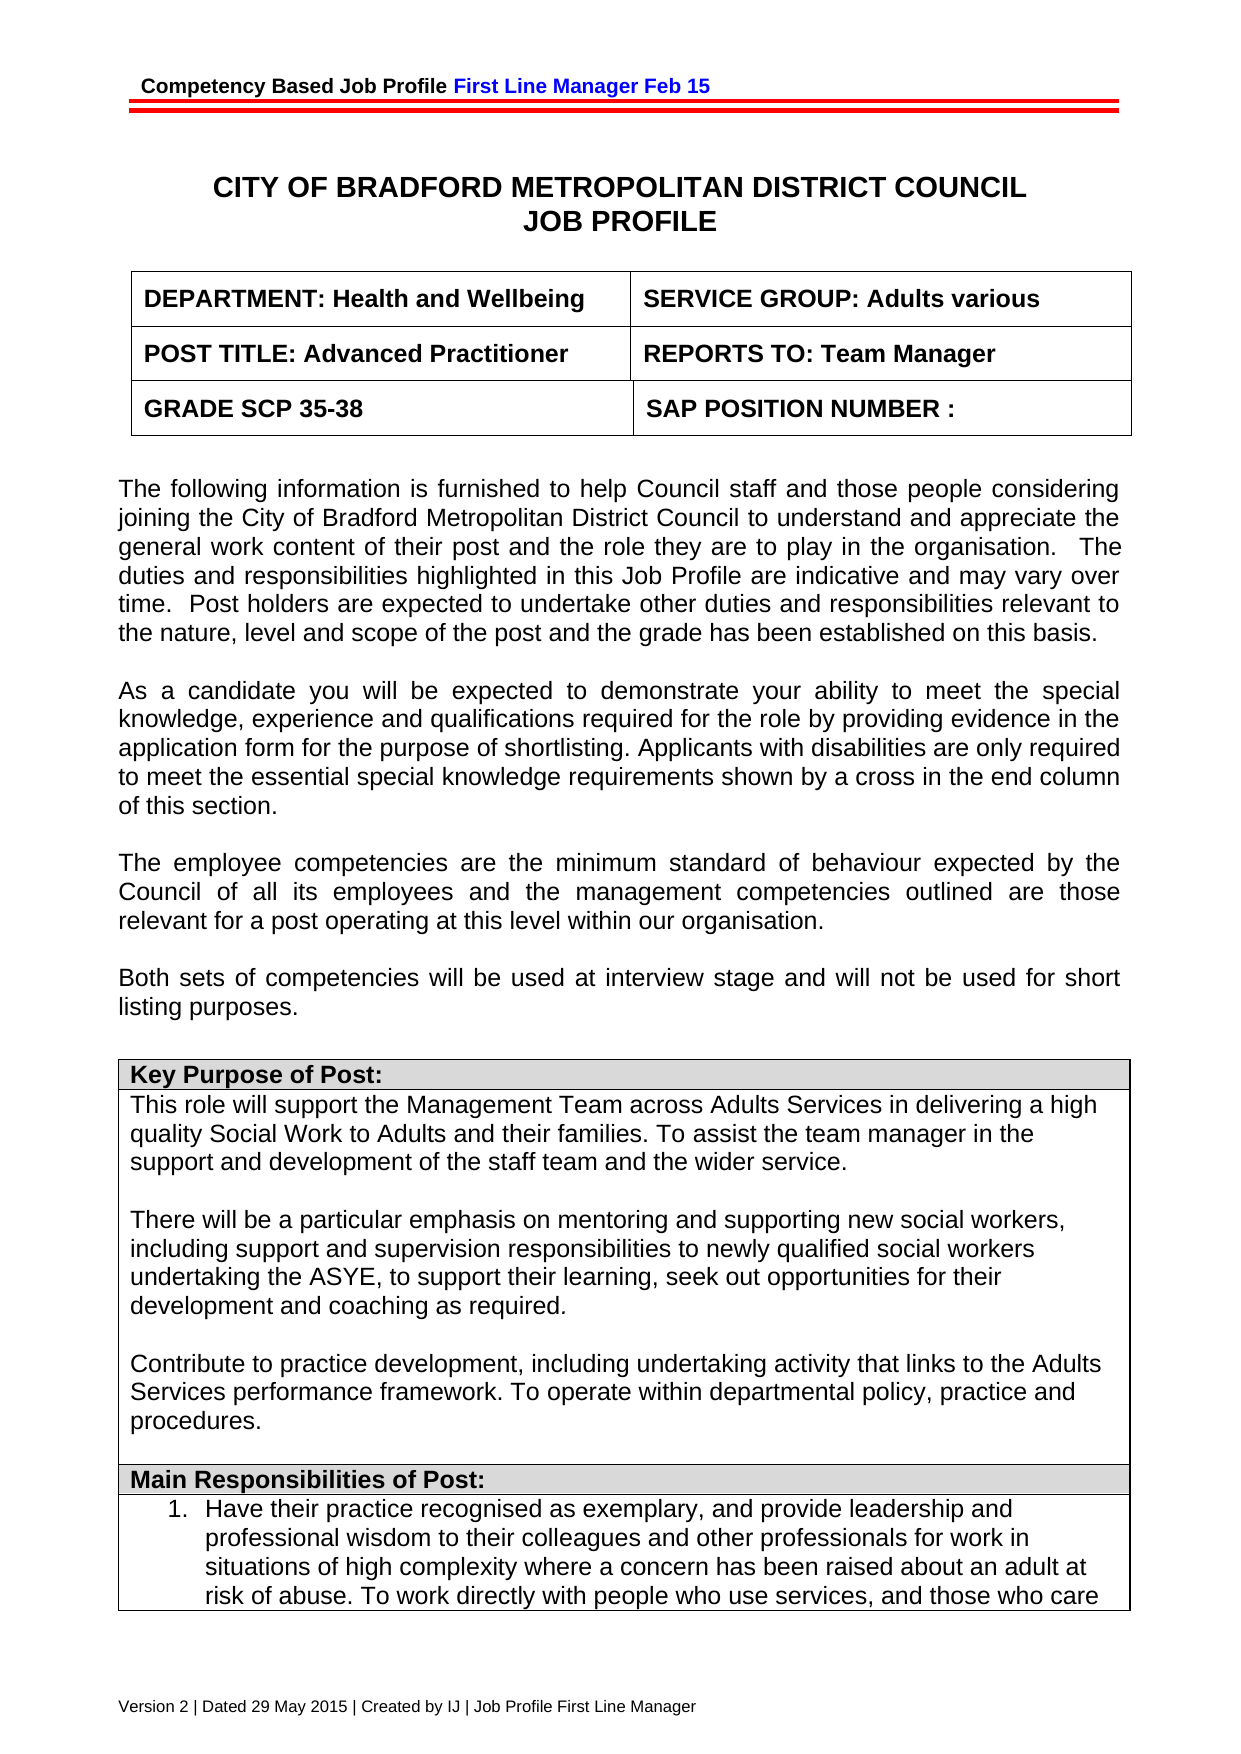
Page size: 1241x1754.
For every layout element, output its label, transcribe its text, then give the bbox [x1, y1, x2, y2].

table_header DEPARTMENT: Health and Wellbeing [132, 272, 630, 326]
subtitle JOB PROFILE [118, 204, 1122, 237]
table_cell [119, 1495, 1129, 1609]
table_cell POST TITLE: Advanced Practitioner [132, 327, 630, 380]
text The employee competencies are the minimum standard of behaviour expected by the Council of all its employees and the management competencies outlined are those relevant for a post operating at this level within our organisation. [118, 848, 1122, 934]
text As a candidate you will be expected to demonstrate your ability to meet the special knowledge, experience and qualifications required for the role by providing evidence in the application form for the purpose of shortlisting. Applicants with disabilities are only required to meet the essential special knowledge requirements shown by a cross in the end column of this section. [118, 676, 1122, 819]
table_header Key Purpose of Post: [119, 1060, 1129, 1089]
table_cell REPORTS TO: Team Manager [631, 327, 1131, 380]
table_header SERVICE GROUP: Adults various [631, 272, 1131, 326]
table_cell SAP POSITION NUMBER : [634, 381, 1131, 435]
table_cell Main Responsibilities of Post: [119, 1465, 1129, 1493]
subtitle CITY OF BRADFORD METROPOLITAN DISTRICT COUNCIL [118, 170, 1122, 204]
table_cell This role will support the Management Team across Adults Services in delivering a high quality Social Work to Adults and their families. To assist the team manager in the support and development of the staff team and the wider service. There will be a particular emphasis on mentoring and supporting new social workers, including support and supervision responsibilities to newly qualified social workers undertaking the ASYE, to support their learning, seek out opportunities for their development and coaching as required. Contribute to practice development, including undertaking activity that links to the Adults Services performance framework. To operate within departmental policy, practice and procedures. [119, 1090, 1129, 1464]
table_cell GRADE SCP 35-38 [132, 381, 633, 435]
text Both sets of competencies will be used at interview stage and will not be used for short listing purposes. [118, 963, 1122, 1021]
text The following information is furnished to help Council staff and those people considering joining the City of Bradford Metropolitan District Council to understand and appreciate the general work content of their post and the role they are to play in the organisation. The duties and responsibilities highlighted in this Job Profile are indicative and may vary over time. Post holders are expected to undertake other duties and responsibilities relevant to the nature, level and scope of the post and the grade has been established on this basis. [118, 474, 1122, 647]
